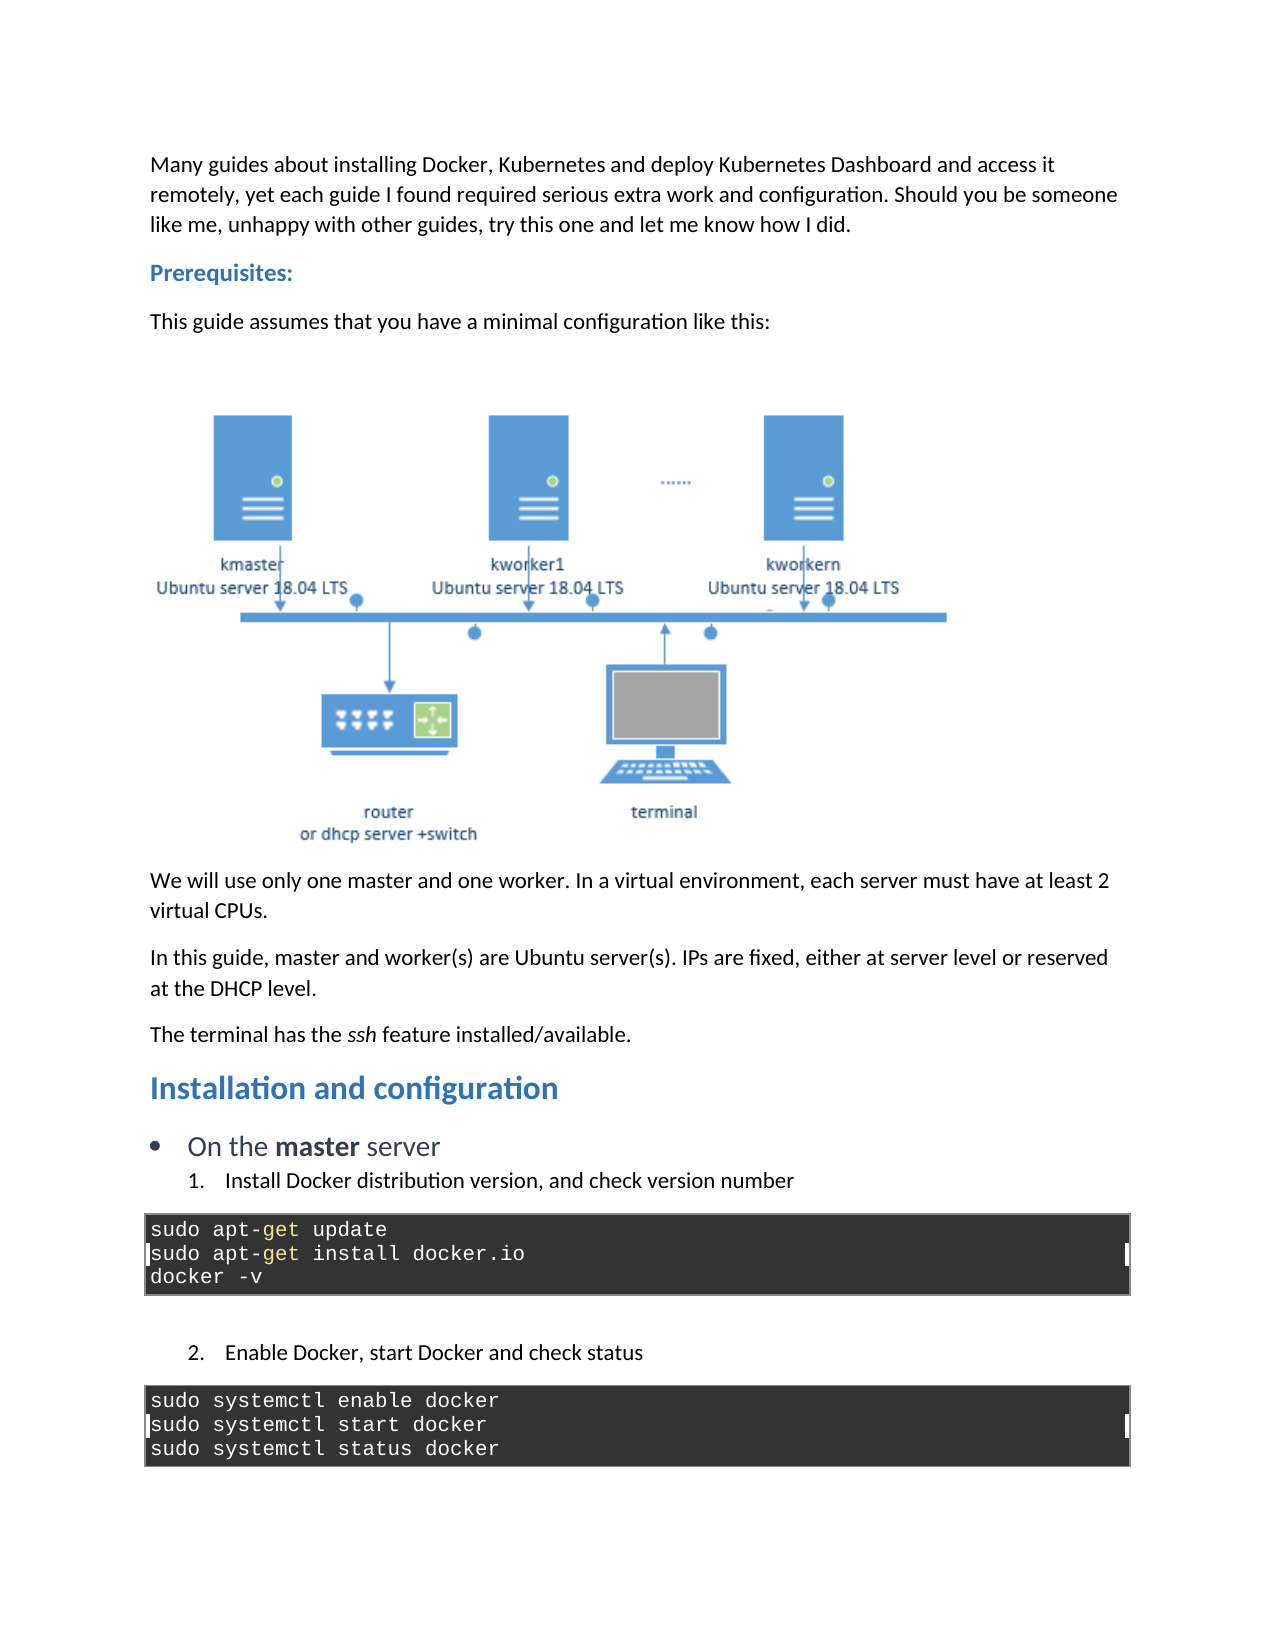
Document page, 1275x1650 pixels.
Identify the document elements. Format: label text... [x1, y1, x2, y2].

text Installation and configuration [150, 1067, 1125, 1108]
text Many guides about installing Docker, Kubernetes and deploy Kubernetes Dashboard and access it remotely, yet each guide I found required serious extra work and configuration. Should you be someone like me, unhappy with other guides, try this one and let me know how I did. [150, 150, 1125, 238]
text In this guide, master and worker(s) are Ubuntu server(s). IPs are fixed, either at server level or reserved at the DHCP level. [150, 943, 1125, 1002]
list Enable Docker, start Docker and check status [187, 1338, 1125, 1366]
text This guide assumes that you have a minimal configuration like this: [150, 307, 1125, 335]
text sudo systemctl enable docker [146, 1386, 1129, 1414]
text sudo apt-get update [146, 1215, 1129, 1243]
text sudo systemctl start docker [150, 1414, 1125, 1432]
text The terminal has the ssh feature installed/available. [150, 1021, 1125, 1048]
text docker -v [146, 1261, 1129, 1294]
text sudo apt-get install docker.io [150, 1243, 1125, 1261]
text Prerequisites: [150, 257, 1125, 288]
list On the master server [150, 1128, 1125, 1164]
text sudo systemctl status docker [146, 1432, 1129, 1466]
list Install Docker distribution version, and check version number [187, 1166, 1125, 1194]
text We will use only one master and one worker. In a virtual environment, each server must have at least 2 virtual CPUs. [150, 866, 1125, 924]
picture [150, 400, 958, 848]
